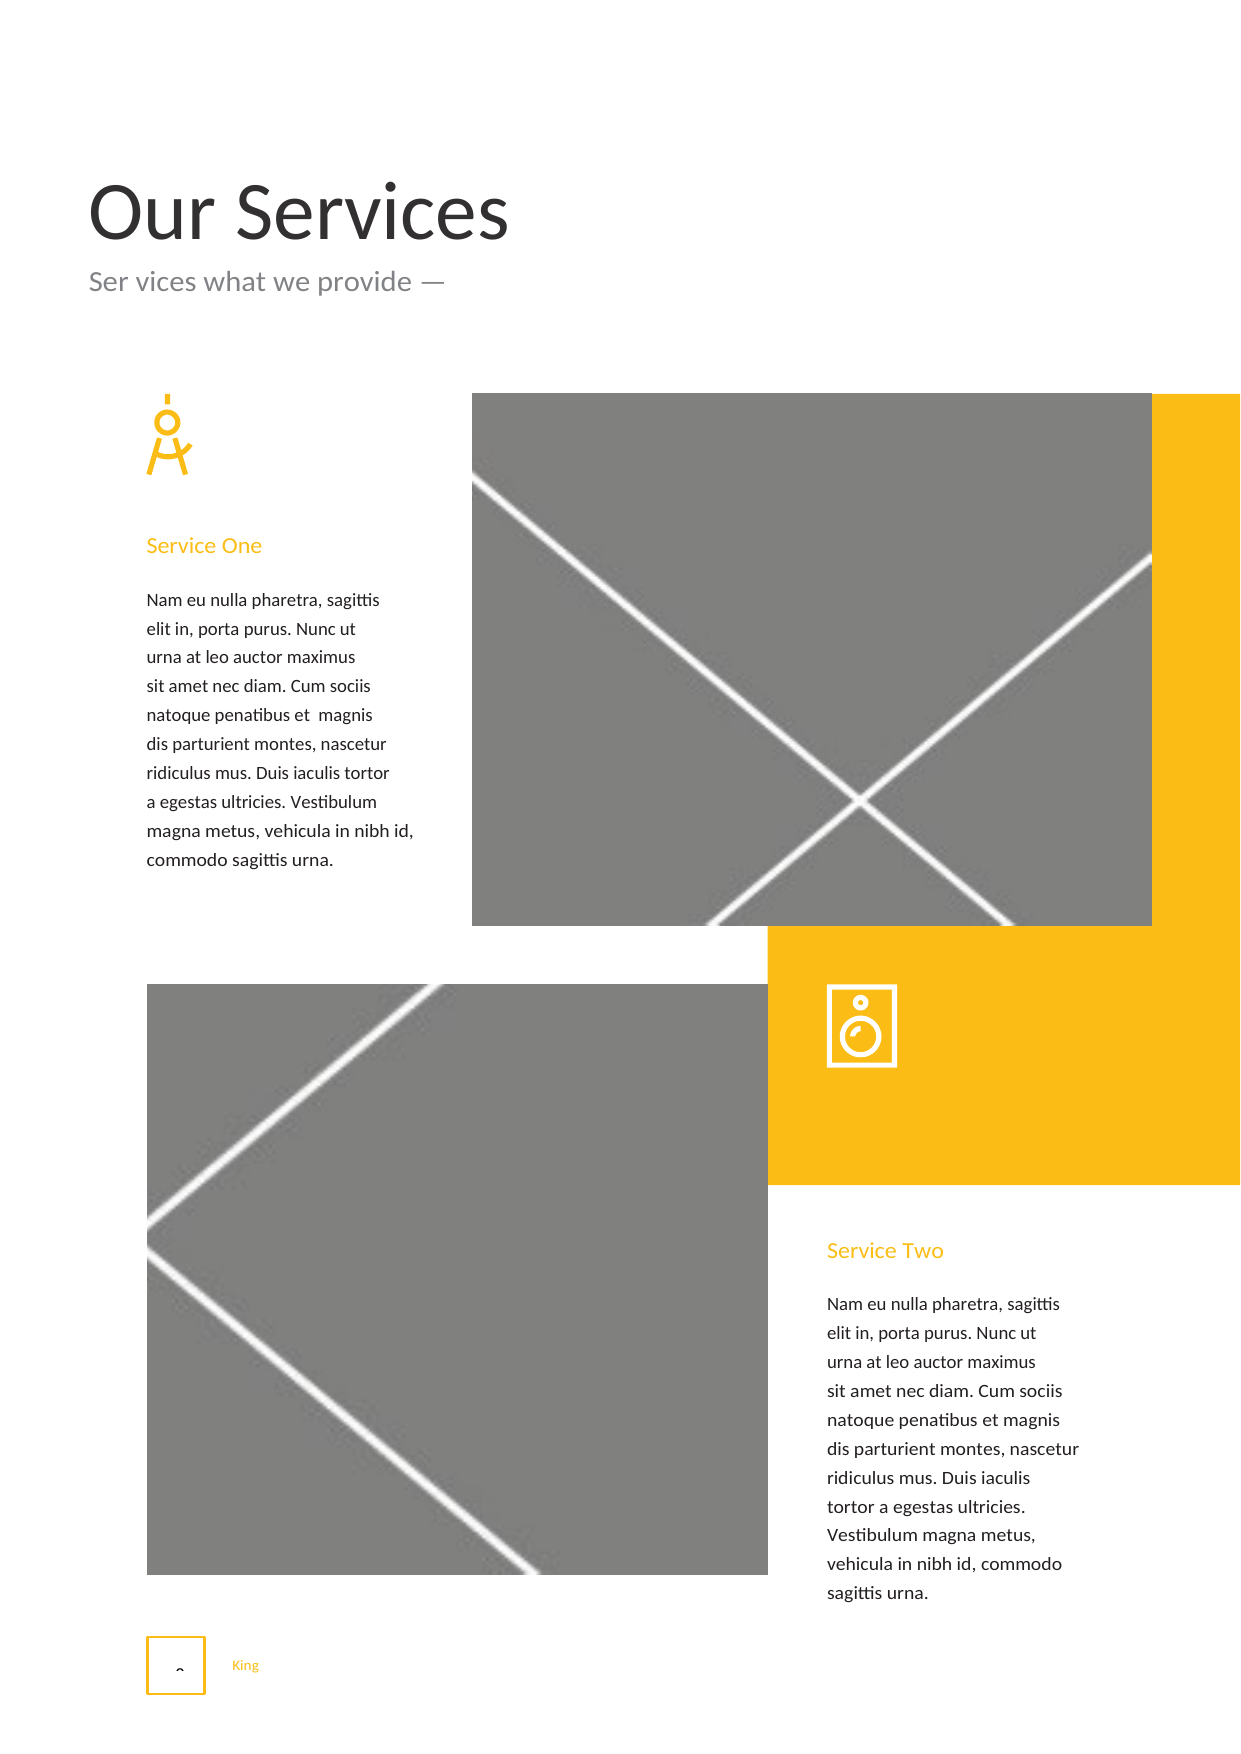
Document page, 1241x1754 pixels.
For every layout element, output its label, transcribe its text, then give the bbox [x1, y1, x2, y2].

text Our Services [88, 158, 1240, 260]
picture [472, 393, 1152, 531]
text sit amet nec diam. Cum sociis natoque penatibus et magnis dis parturient montes, nascetur ridiculus mus. Duis iaculis tortor a egestas ultricies. Vestibulum magna metus, vehicula in nibh id, commodo sagittis urna. [827, 1379, 1082, 1604]
text Nam eu nulla pharetra, sagittis elit in, porta purus. Nunc ut urna at leo auctor maximus [146, 588, 389, 668]
text magna metus, vehicula in nibh id, commodo sagittis urna. [146, 819, 416, 871]
subtitle Service Two [827, 1236, 1240, 1264]
text sit amet nec diam. Cum sociis natoque penatibus et magnis dis parturient montes, nascetur ridiculus mus. Duis iaculis tortor a egestas ultricies. Vestibulum [146, 675, 394, 813]
text Ser vices what we provide — [88, 263, 1240, 298]
picture [472, 559, 1152, 926]
picture [147, 984, 768, 1575]
text Nam eu nulla pharetra, sagittis elit in, porta purus. Nunc ut urna at leo auctor maximus [827, 1292, 1065, 1373]
text Service One [146, 531, 1240, 559]
